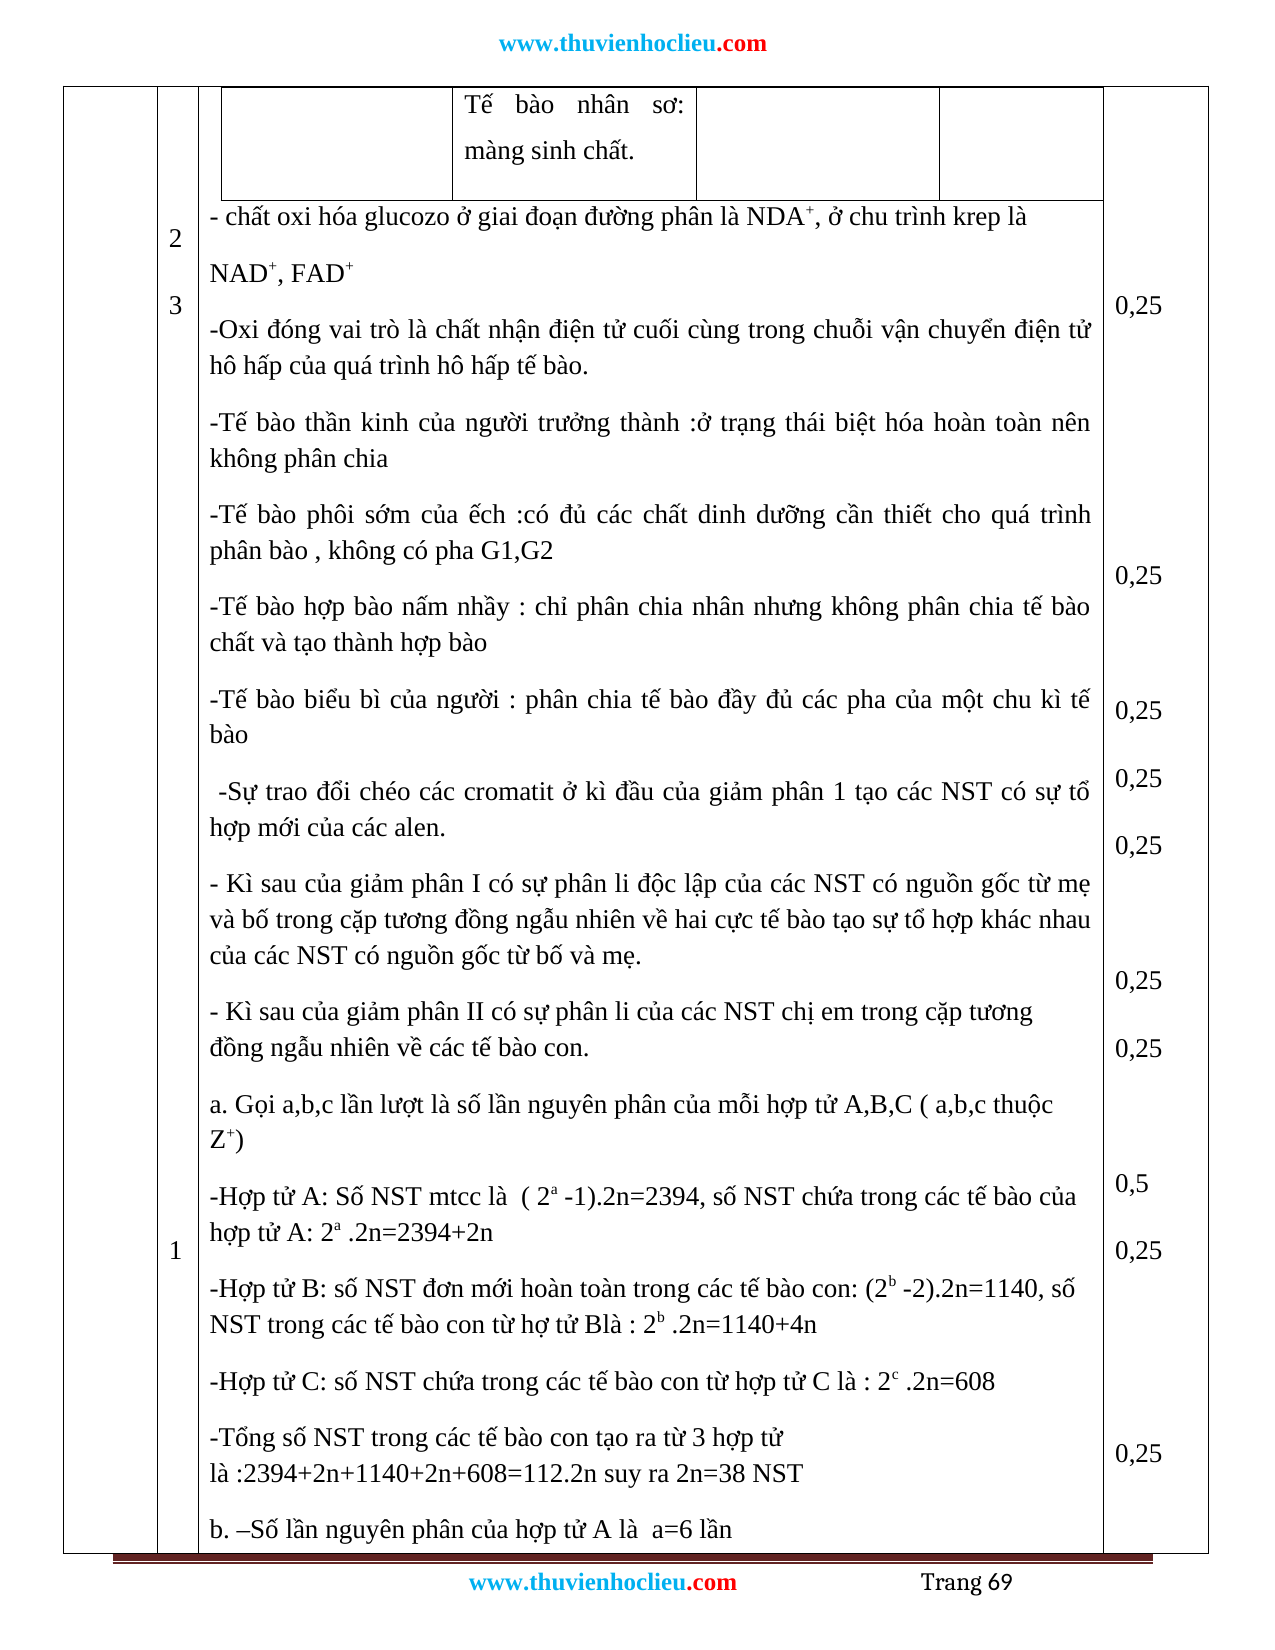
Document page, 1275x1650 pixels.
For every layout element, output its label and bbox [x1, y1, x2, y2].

table_cell [199, 87, 1103, 1553]
table_cell [1104, 87, 1208, 1553]
table_cell [158, 87, 198, 1553]
